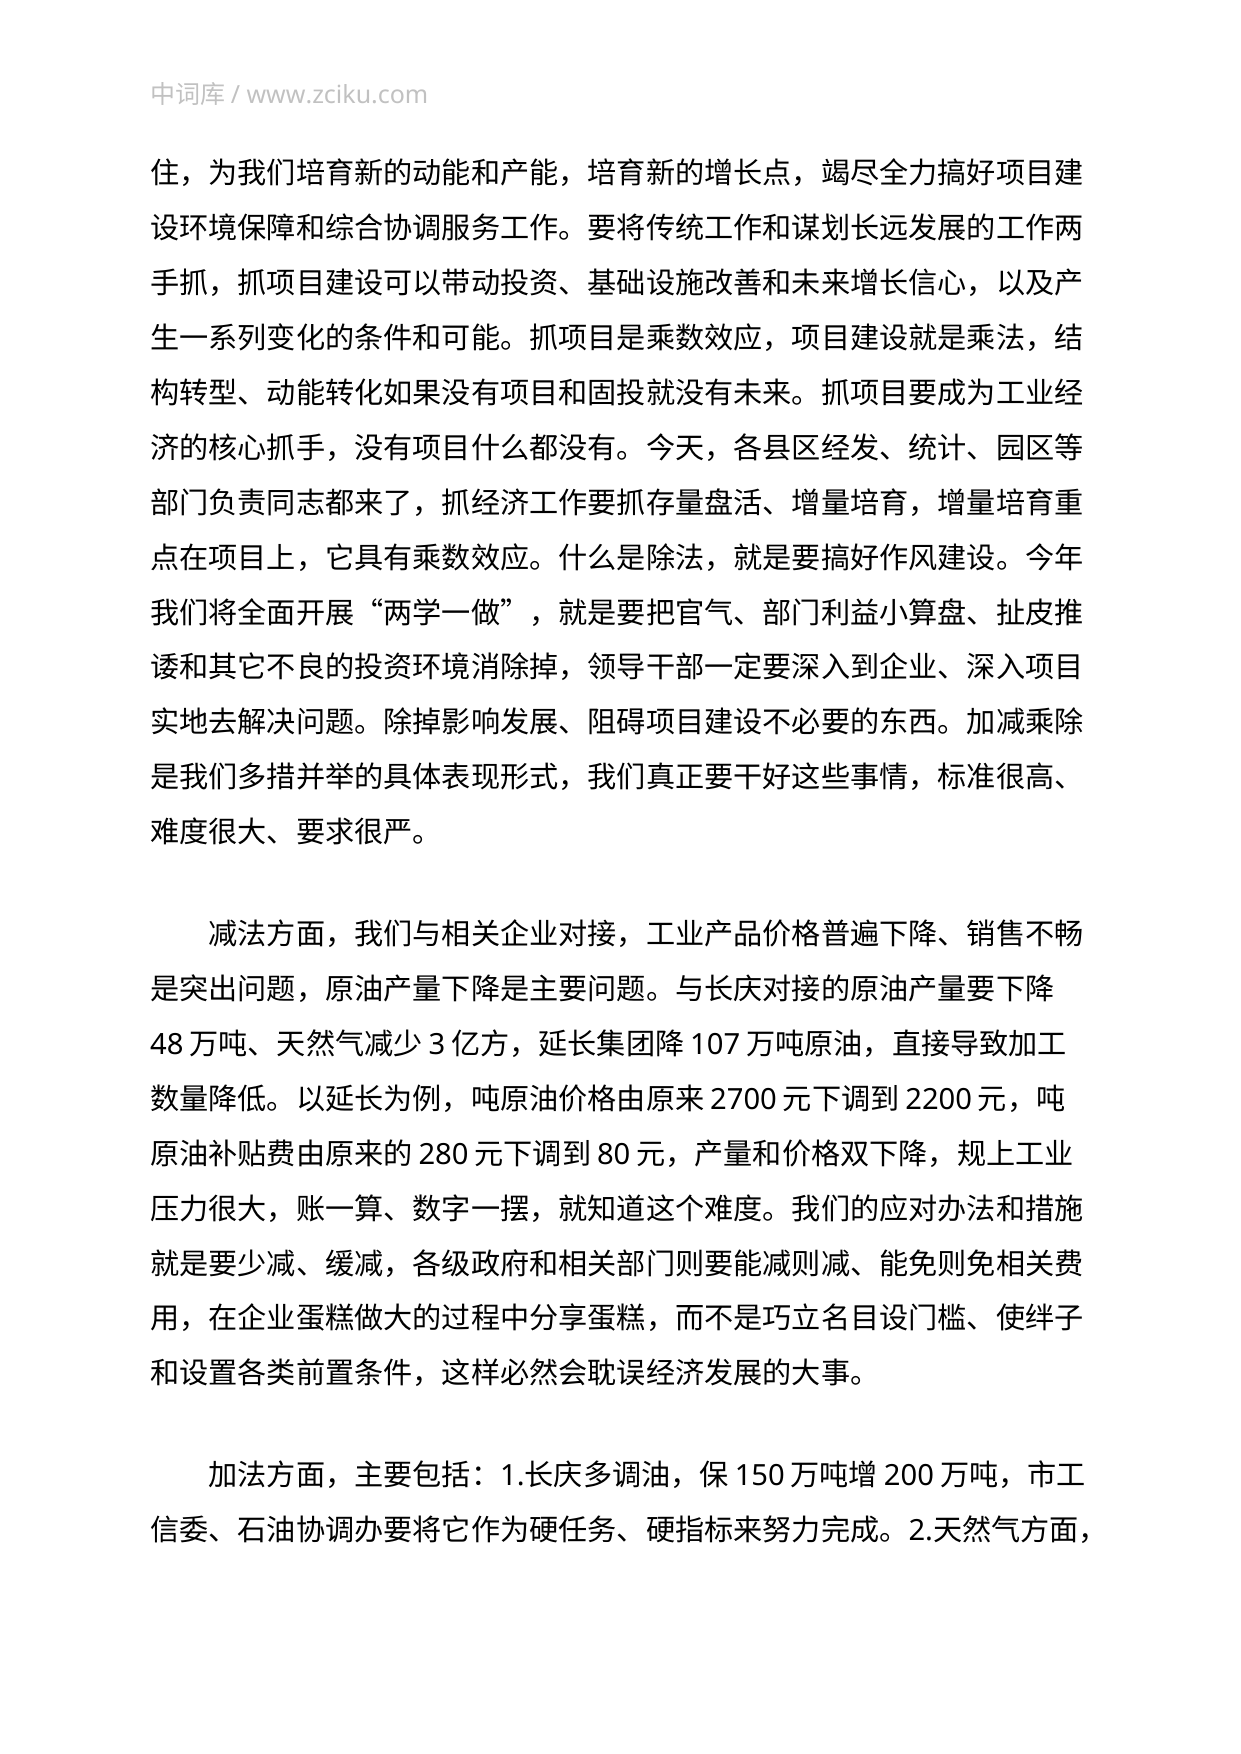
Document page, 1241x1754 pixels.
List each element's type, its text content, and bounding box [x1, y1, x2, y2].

text 减法方面，我们与相关企业对接，工业产品价格普遍下降、销售不畅是突出问题，原油产量下降是主要问题。与长庆对接的原油产量要下降48万吨、天然气减少3亿方，延长集团降107万吨原油，直接导致加工数量降低。以延长为例，吨原油价格由原来2700元下调到2200元，吨原油补贴费由原来的280元下调到80元，产量和价格双下降，规上工业压力很大，账一算、数字一摆，就知道这个难度。我们的应对办法和措施就是要少减、缓减，各级政府和相关部门则要能减则减、能免则免相关费用，在企业蛋糕做大的过程中分享蛋糕，而不是巧立名目设门槛、使绊子和设置各类前置条件，这样必然会耽误经济发展的大事。 [150, 911, 1090, 1392]
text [150, 1452, 1090, 1549]
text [150, 150, 1090, 851]
